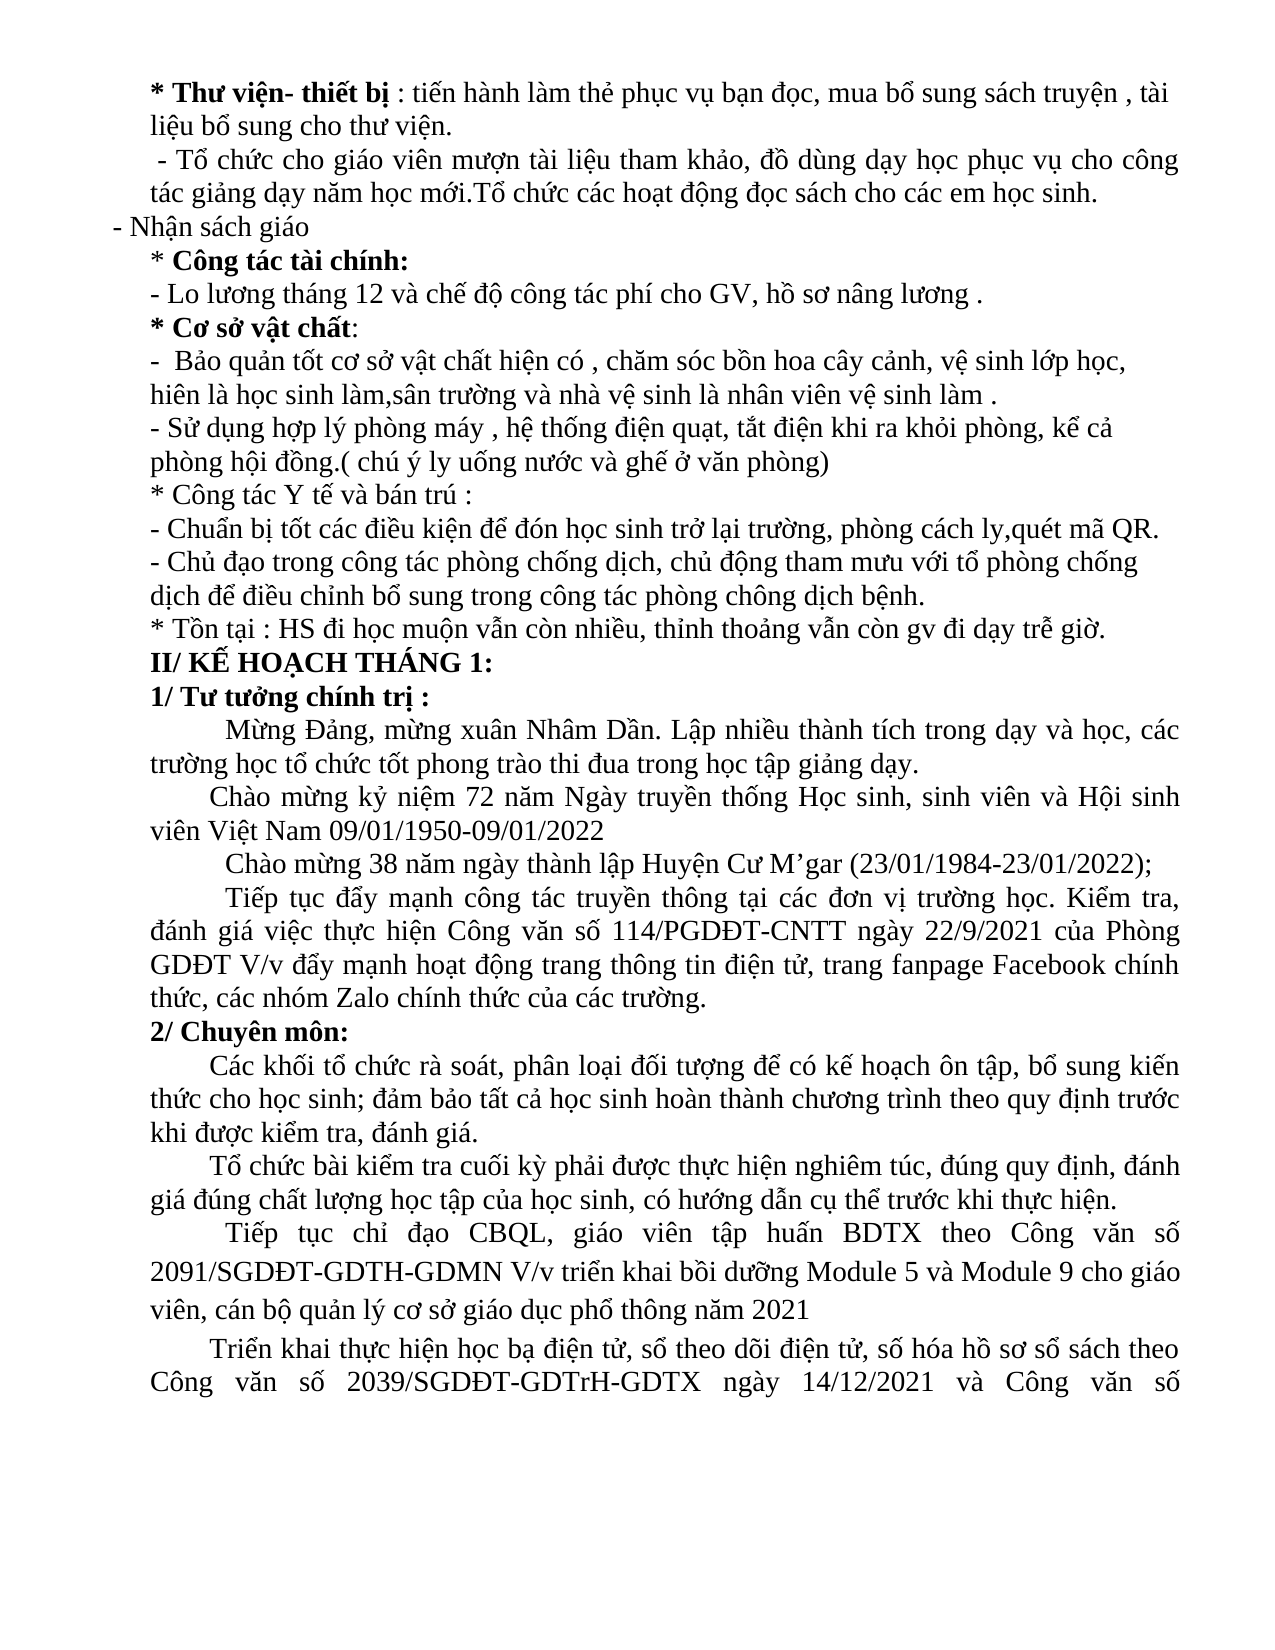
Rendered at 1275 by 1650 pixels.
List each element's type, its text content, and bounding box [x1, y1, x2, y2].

text - Lo lương tháng 12 và chế độ công tác phí cho GV, hồ sơ nâng lương . [150, 276, 1181, 310]
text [150, 1331, 1181, 1398]
text 2/ Chuyên môn: [150, 1014, 1181, 1048]
text Chào mừng kỷ niệm 72 năm Ngày truyền thống Học sinh, sinh viên và Hội sinh viên Việt Nam 09/01/1950-09/01/2022 [150, 779, 1181, 846]
text Mừng Đảng, mừng xuân Nhâm Dần. Lập nhiều thành tích trong dạy và học, các trường học tổ chức tốt phong trào thi đua trong học tập giảng dạy. [150, 712, 1181, 779]
text * Thư viện- thiết bị : tiến hành làm thẻ phục vụ bạn đọc, mua bổ sung sách truyện , tài liệu bổ sung cho thư viện. [150, 75, 1181, 142]
text - Chuẩn bị tốt các điều kiện để đón học sinh trở lại trường, phòng cách ly,quét mã QR. [150, 511, 1181, 544]
text 1/ Tư tưởng chính trị : [150, 679, 1181, 712]
text II/ KẾ HOẠCH THÁNG 1: [150, 645, 1181, 679]
text * Cơ sở vật chất: [150, 310, 1181, 343]
text Tiếp tục chỉ đạo CBQL, giáo viên tập huấn BDTX theo Công văn số 2091/SGDĐT-GDTH-GDMN V/v triển khai bồi dưỡng Module 5 và Module 9 cho giáo viên, cán bộ quản lý cơ sở giáo dục phổ thông năm 2021 [150, 1215, 1181, 1326]
text Tiếp tục đẩy mạnh công tác truyền thông tại các đơn vị trường học. Kiểm tra, đánh giá việc thực hiện Công văn số 114/PGDĐT-CNTT ngày 22/9/2021 của Phòng GDĐT V/v đẩy mạnh hoạt động trang thông tin điện tử, trang fanpage Facebook chính thức, các nhóm Zalo chính thức của các trường. [150, 880, 1181, 1014]
text * Công tác tài chính: [150, 243, 1181, 276]
text Chào mừng 38 năm ngày thành lập Huyện Cư M’gar (23/01/1984-23/01/2022); [150, 846, 1181, 880]
text - Nhận sách giáo [112, 209, 1181, 243]
text * Tồn tại : HS đi học muộn vẫn còn nhiều, thỉnh thoảng vẫn còn gv đi dạy trễ giờ. [150, 612, 1181, 645]
text - Bảo quản tốt cơ sở vật chất hiện có , chăm sóc bồn hoa cây cảnh, vệ sinh lớp học, hiên là học sinh làm,sân trường và nhà vệ sinh là nhân viên vệ sinh làm . [150, 343, 1181, 410]
text Tổ chức bài kiểm tra cuối kỳ phải được thực hiện nghiêm túc, đúng quy định, đánh giá đúng chất lượng học tập của học sinh, có hướng dẫn cụ thể trước khi thực hiện. [150, 1148, 1181, 1215]
text - Chủ đạo trong công tác phòng chống dịch, chủ động tham mưu với tổ phòng chống dịch để điều chỉnh bổ sung trong công tác phòng chông dịch bệnh. [150, 544, 1181, 612]
text - Tổ chức cho giáo viên mượn tài liệu tham khảo, đồ dùng dạy học phục vụ cho công tác giảng dạy năm học mới.Tổ chức các hoạt động đọc sách cho các em học sinh. [112, 142, 1181, 209]
text * Công tác Y tế và bán trú : [150, 477, 1181, 511]
text Các khối tổ chức rà soát, phân loại đối tượng để có kế hoạch ôn tập, bổ sung kiến thức cho học sinh; đảm bảo tất cả học sinh hoàn thành chương trình theo quy định trước khi được kiểm tra, đánh giá. [150, 1048, 1181, 1148]
text - Sử dụng hợp lý phòng máy , hệ thống điện quạt, tắt điện khi ra khỏi phòng, kể cả phòng hội đồng.( chú ý ly uống nước và ghế ở văn phòng) [150, 410, 1181, 477]
